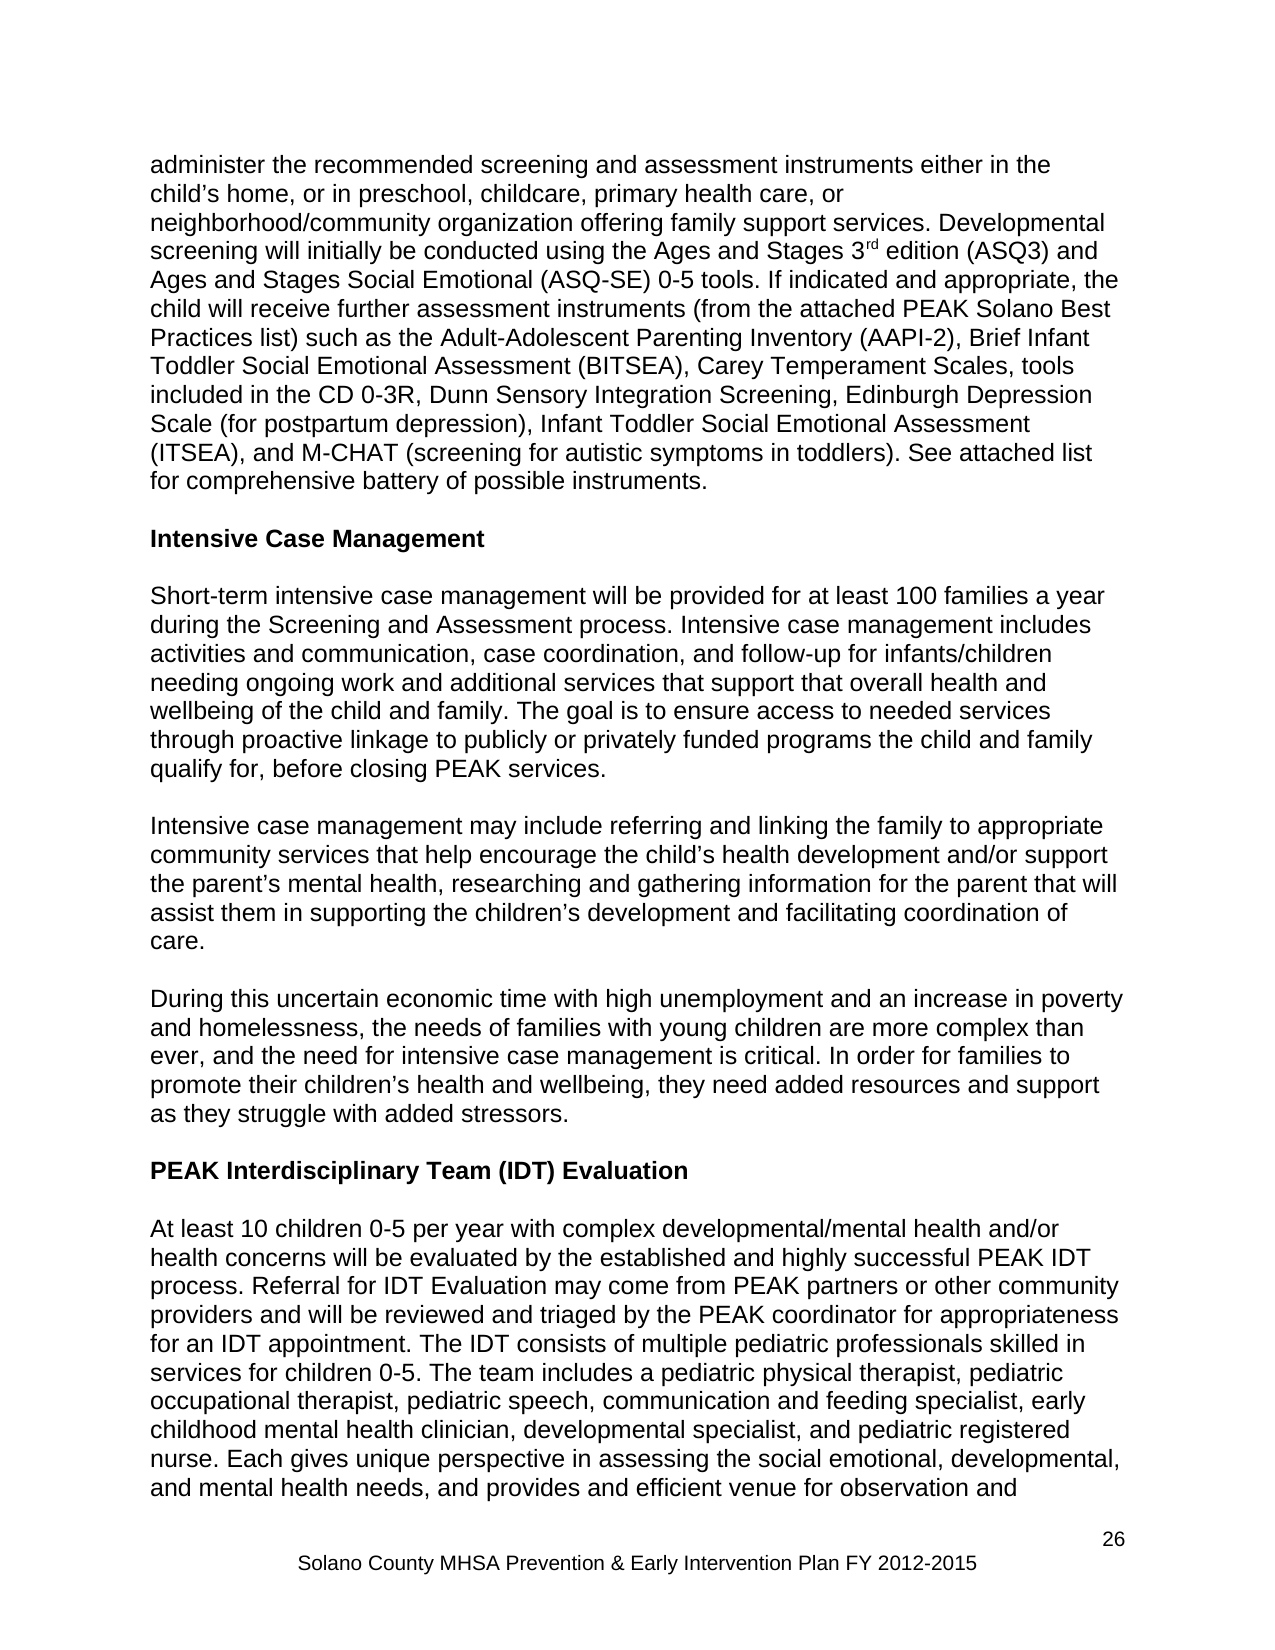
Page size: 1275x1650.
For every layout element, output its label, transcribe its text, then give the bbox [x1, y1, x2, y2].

text During this uncertain economic time with high unemployment and an increase in poverty and homelessness, the needs of families with young children are more complex than ever, and the need for intensive case management is critical. In order for families to promote their children’s health and wellbeing, they need added resources and support as they struggle with added stressors. [150, 984, 1125, 1127]
text PEAK Interdisciplinary Team (IDT) Evaluation [150, 1156, 1125, 1185]
text Short-term intensive case management will be provided for at least 100 families a year during the Screening and Assessment process. Intensive case management includes activities and communication, case coordination, and follow-up for infants/children needing ongoing work and additional services that support that overall health and wellbeing of the child and family. The goal is to ensure access to needed services through proactive linkage to publicly or privately funded programs the child and family qualify for, before closing PEAK services. [150, 581, 1125, 782]
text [150, 150, 1125, 495]
text Intensive Case Management [150, 524, 1125, 552]
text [150, 1214, 1125, 1501]
text Intensive case management may include referring and linking the family to appropriate community services that help encourage the child’s health development and/or support the parent’s mental health, researching and gathering information for the parent that will assist them in supporting the children’s development and facilitating coordination of care. [150, 811, 1125, 955]
